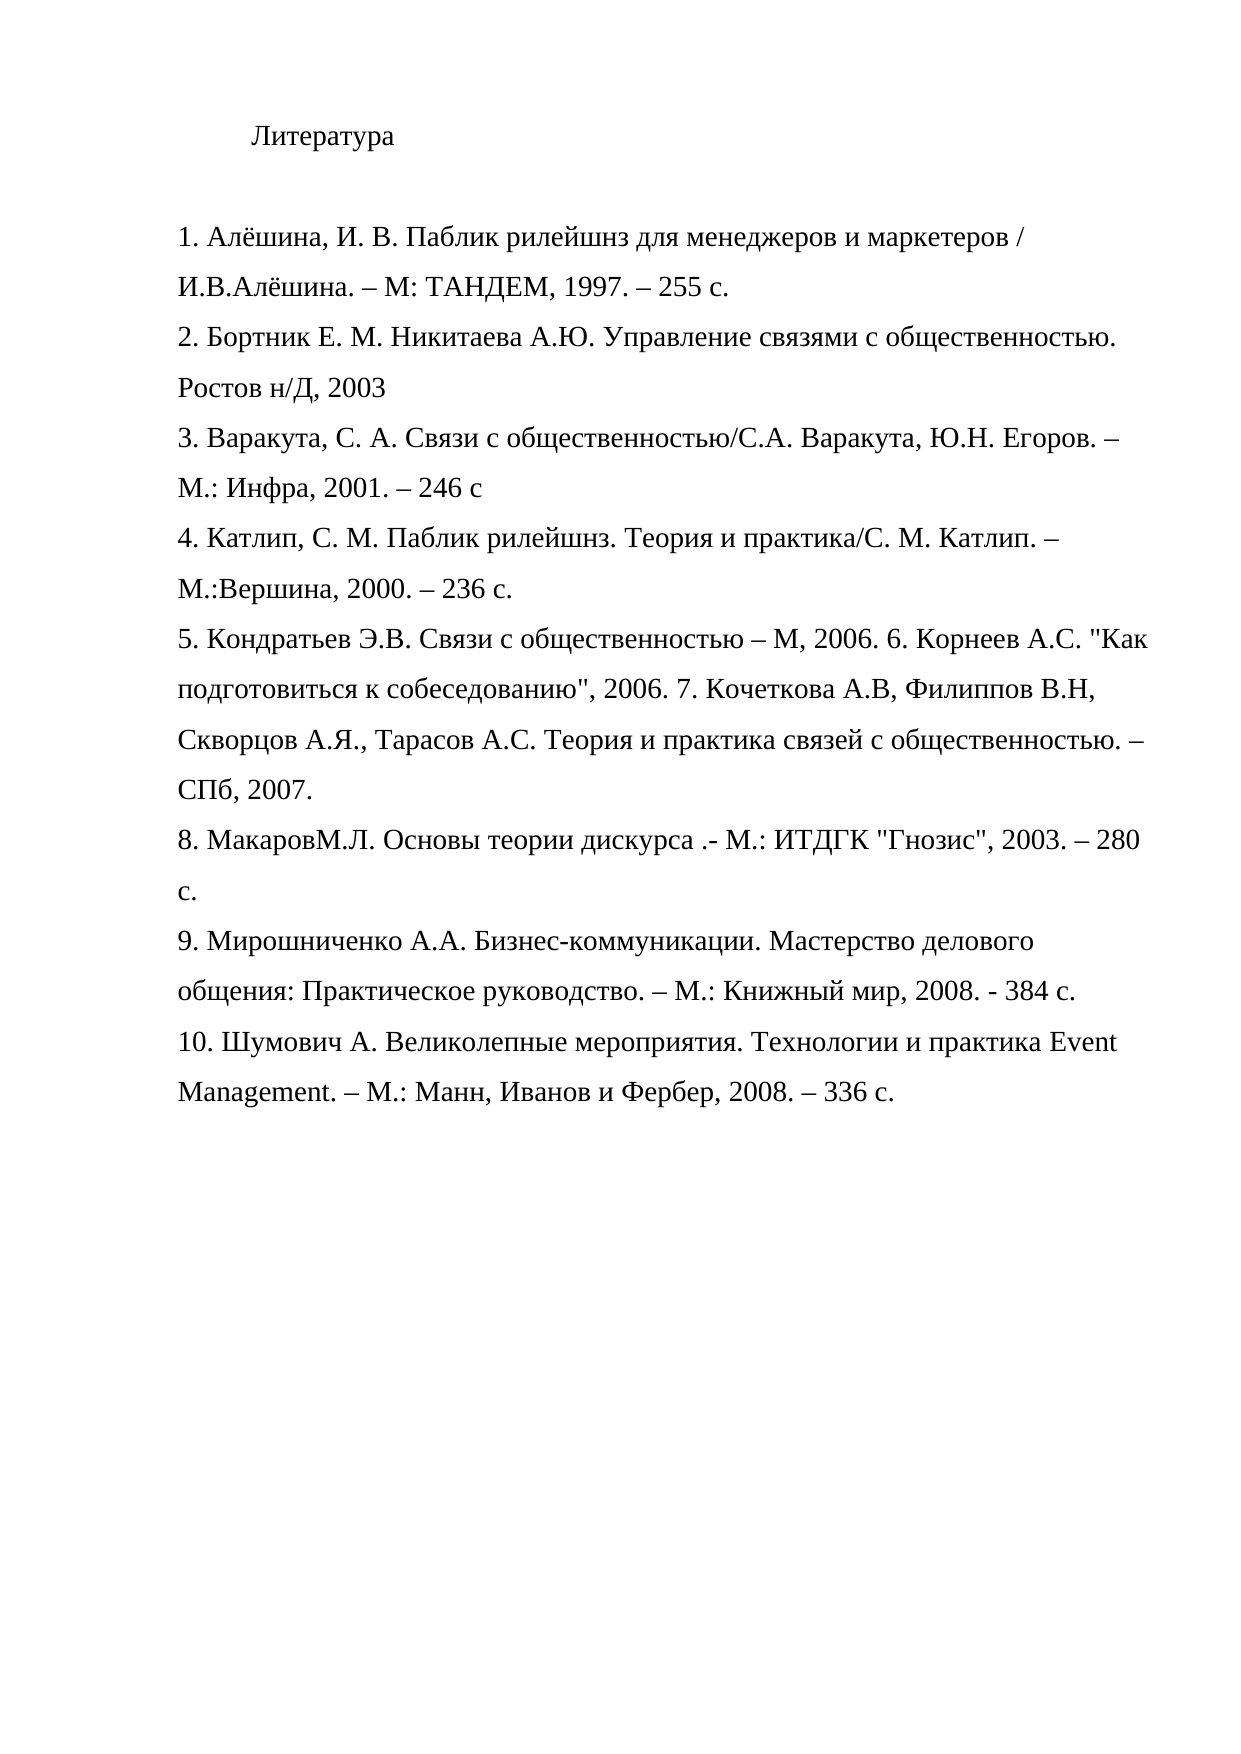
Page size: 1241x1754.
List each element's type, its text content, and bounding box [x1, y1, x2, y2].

text 8. МакаровМ.Л. Основы теории дискурса .- М.: ИТДГК "Гнозис", 2003. – 280 с. [177, 822, 1152, 906]
text 3. Варакута, С. А. Связи с общественностью/С.А. Варакута, Ю.Н. Егоров. – М.: Инфра, 2001. – 246 с [177, 420, 1152, 504]
text 2. Бортник Е. М. Никитаева А.Ю. Управление связями с общественностью. Ростов н/Д, 2003 [177, 319, 1152, 403]
text 1. Алёшина, И. В. Паблик рилейшнз для менеджеров и маркетеров / И.В.Алёшина. – М: ТАНДЕМ, 1997. – 255 с. [177, 219, 1152, 303]
text 5. Кондратьев Э.В. Связи с общественностью – М, 2006. 6. Корнеев А.С. "Как подготовиться к собеседованию", 2006. 7. Кочеткова А.В, Филиппов В.Н, Скворцов А.Я., Тарасов А.С. Теория и практика связей с общественностью. – СПб, 2007. [177, 621, 1152, 806]
text Литература [177, 118, 1152, 152]
text 4. Катлип, С. М. Паблик рилейшнз. Теория и практика/С. М. Катлип. – М.:Вершина, 2000. – 236 с. [177, 521, 1152, 604]
text 9. Мирошниченко А.А. Бизнес-коммуникации. Мастерство делового общения: Практическое руководство. – М.: Книжный мир, 2008. - 384 с. [177, 923, 1152, 1007]
text 10. Шумович А. Великолепные мероприятия. Технологии и практика Event Management. – М.: Манн, Иванов и Фербер, 2008. – 336 с. [177, 1024, 1152, 1108]
